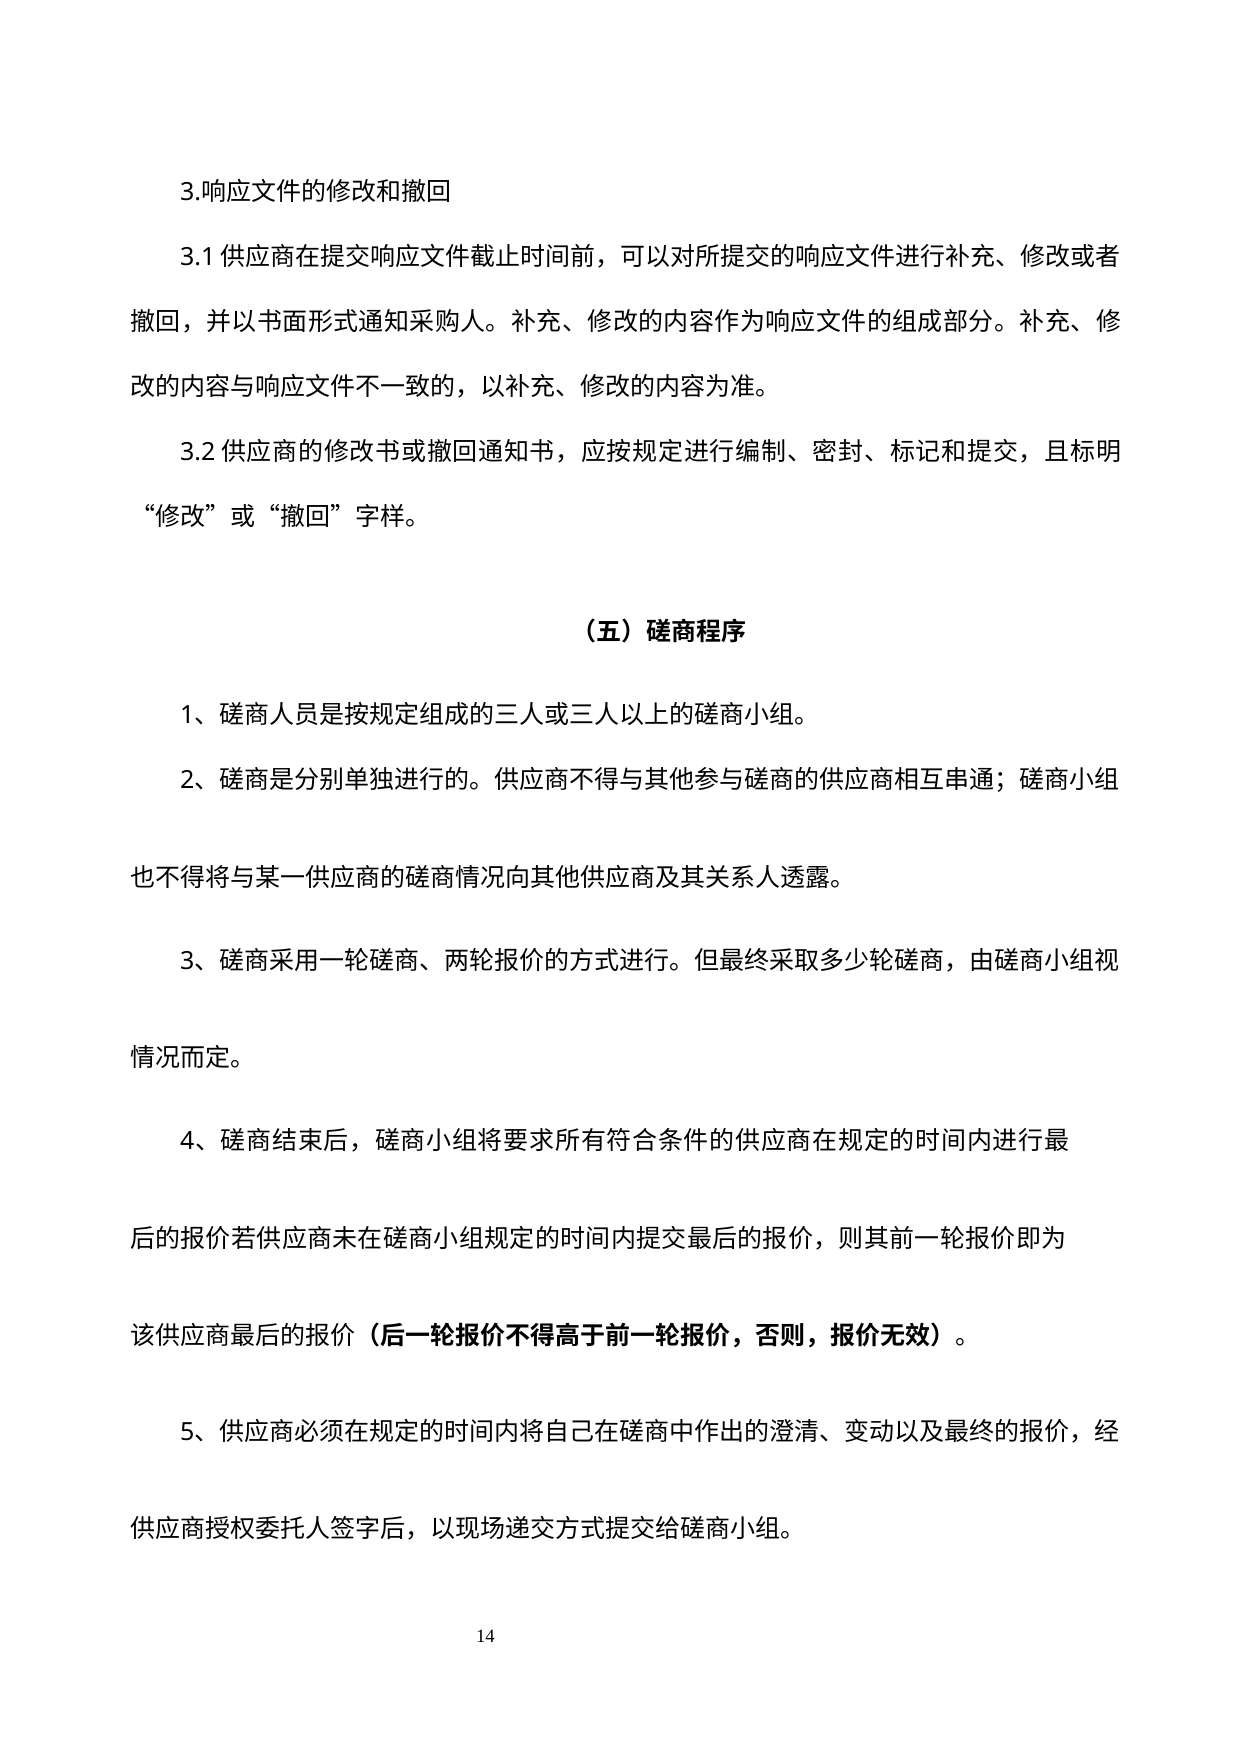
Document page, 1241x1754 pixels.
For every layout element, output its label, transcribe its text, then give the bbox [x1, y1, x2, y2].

text 5、供应商必须在规定的时间内将自己在磋商中作出的澄清、变动以及最终的报价，经供应商授权委托人签字后，以现场递交方式提交给磋商小组。 [130, 1397, 1122, 1559]
text 3、磋商采用一轮磋商、两轮报价的方式进行。但最终采取多少轮磋商，由磋商小组视情况而定。 [130, 926, 1122, 1088]
text 2、磋商是分别单独进行的。供应商不得与其他参与磋商的供应商相互串通；磋商小组也不得将与某一供应商的磋商情况向其他供应商及其关系人透露。 [130, 745, 1122, 908]
text 3.响应文件的修改和撤回 [130, 157, 1122, 222]
text 3.1供应商在提交响应文件截止时间前，可以对所提交的响应文件进行补充、修改或者撤回，并以书面形式通知采购人。补充、修改的内容作为响应文件的组成部分。补充、修改的内容与响应文件不一致的，以补充、修改的内容为准。 [130, 222, 1122, 417]
text 4、磋商结束后，磋商小组将要求所有符合条件的供应商在规定的时间内进行最后的报价若供应商未在磋商小组规定的时间内提交最后的报价，则其前一轮报价即为该供应商最后的报价（后一轮报价不得高于前一轮报价，否则，报价无效）。 [130, 1106, 1069, 1366]
text 1、磋商人员是按规定组成的三人或三人以上的磋商小组。 [130, 680, 1122, 745]
text （五）磋商程序 [130, 597, 1122, 662]
text 3.2供应商的修改书或撤回通知书，应按规定进行编制、密封、标记和提交，且标明“修改”或“撤回”字样。 [130, 417, 1122, 547]
